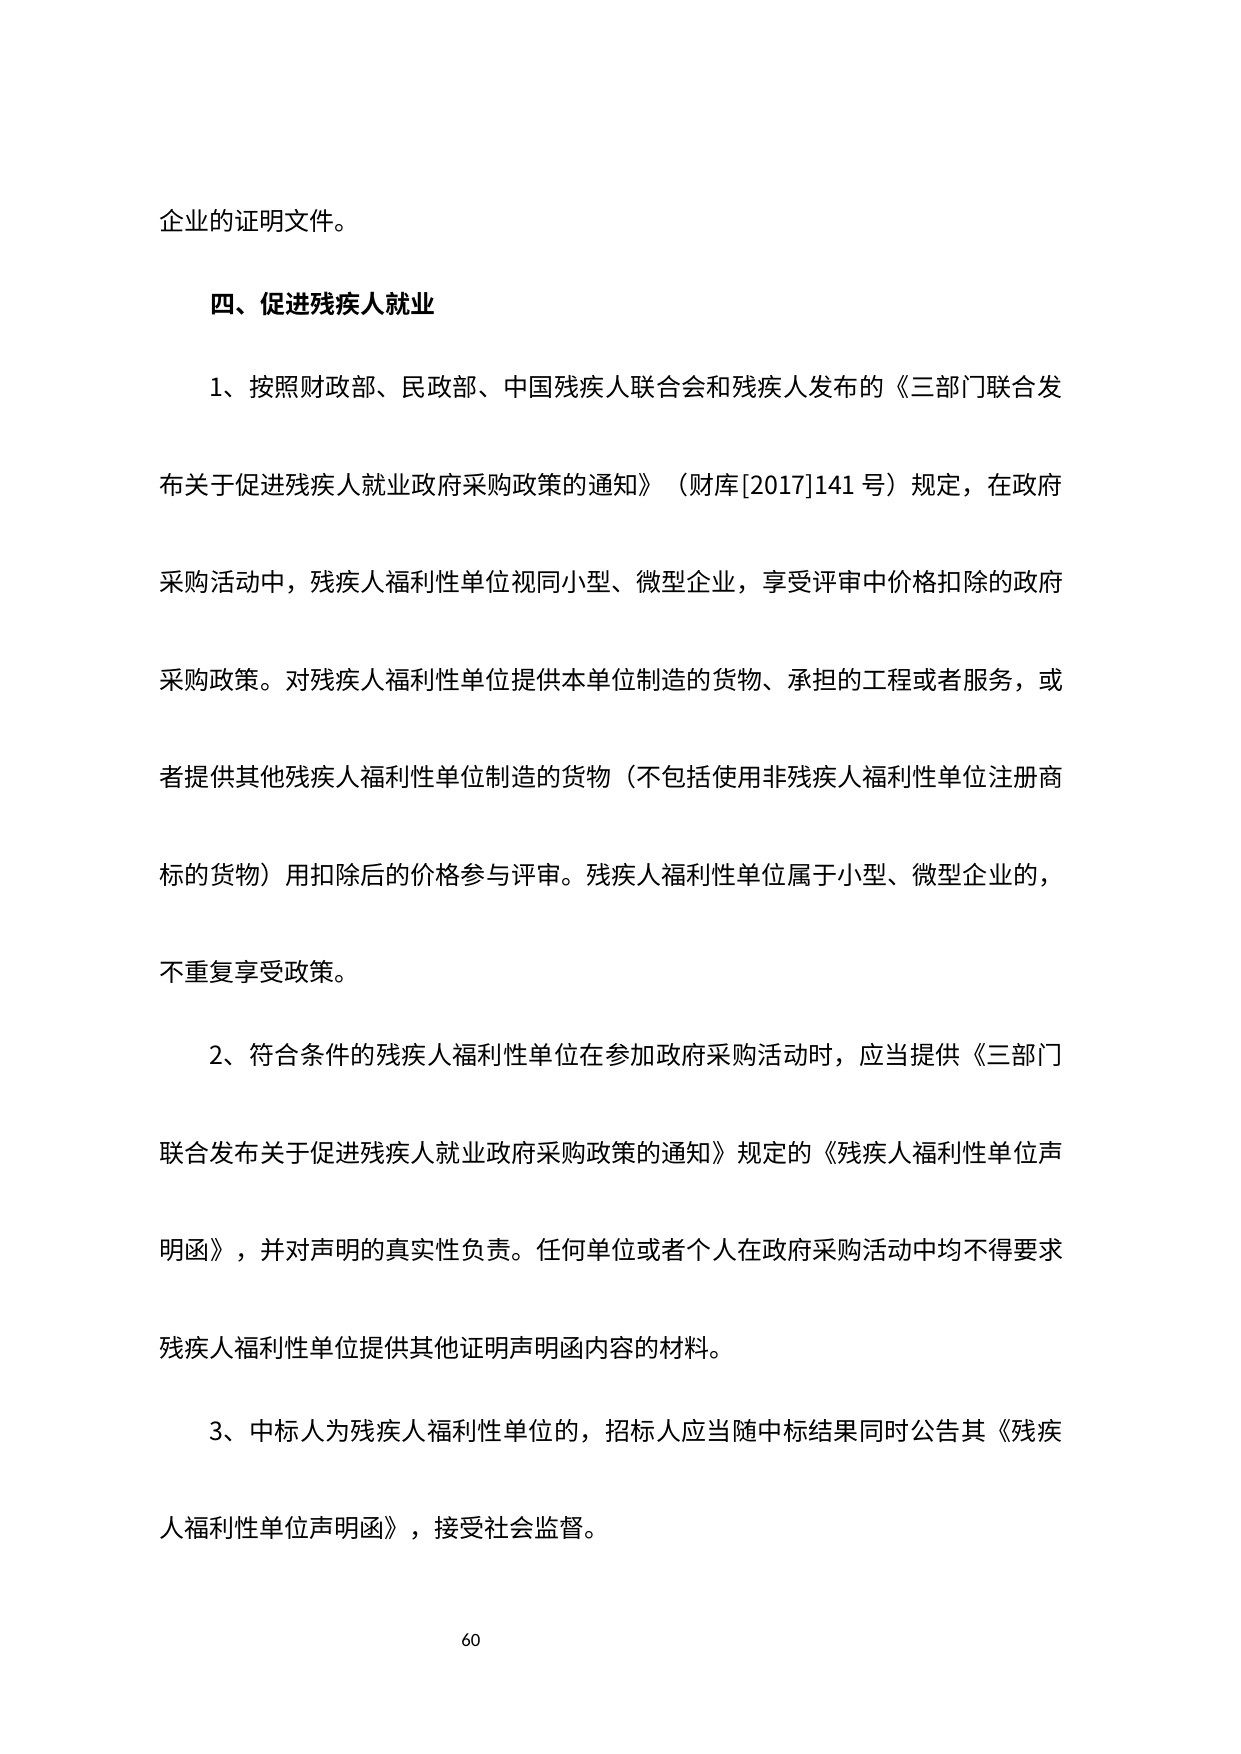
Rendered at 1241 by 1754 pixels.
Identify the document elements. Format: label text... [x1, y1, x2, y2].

text 2、符合条件的残疾人福利性单位在参加政府采购活动时，应当提供《三部门联合发布关于促进残疾人就业政府采购政策的通知》规定的《残疾人福利性单位声明函》，并对声明的真实性负责。任何单位或者个人在政府采购活动中均不得要求残疾人福利性单位提供其他证明声明函内容的材料。 [159, 1021, 1063, 1379]
text 四、促进残疾人就业 [159, 270, 1063, 335]
text 1、按照财政部、民政部、中国残疾人联合会和残疾人发布的《三部门联合发布关于促进残疾人就业政府采购政策的通知》（财库[2017]141号）规定，在政府采购活动中，残疾人福利性单位视同小型、微型企业，享受评审中价格扣除的政府采购政策。对残疾人福利性单位提供本单位制造的货物、承担的工程或者服务，或者提供其他残疾人福利性单位制造的货物（不包括使用非残疾人福利性单位注册商标的货物）用扣除后的价格参与评审。残疾人福利性单位属于小型、微型企业的，不重复享受政策。 [159, 353, 1063, 1003]
text 3、中标人为残疾人福利性单位的，招标人应当随中标结果同时公告其《残疾人福利性单位声明函》，接受社会监督。 [159, 1397, 1063, 1559]
